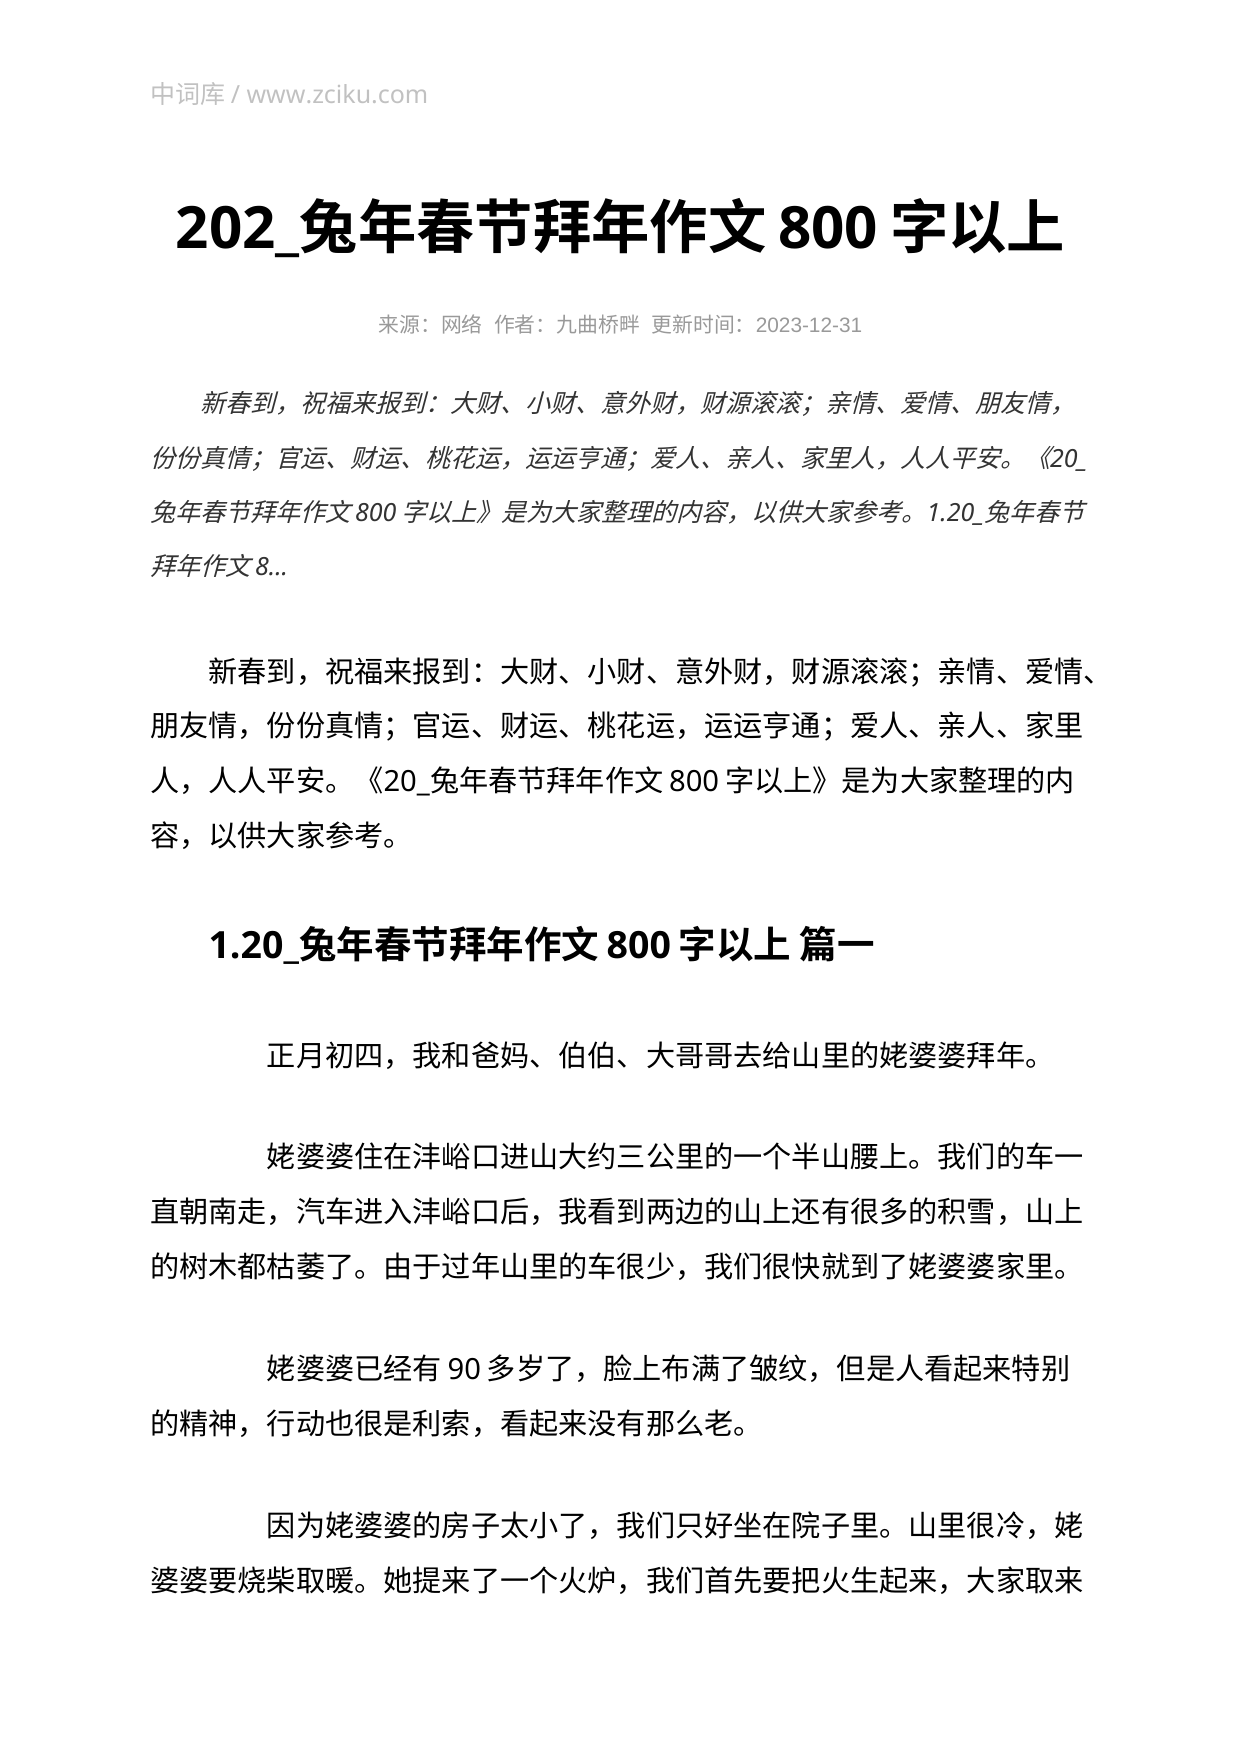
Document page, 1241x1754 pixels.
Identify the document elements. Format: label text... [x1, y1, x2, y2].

text 新春到，祝福来报到：大财、小财、意外财，财源滚滚；亲情、爱情、朋友情，份份真情；官运、财运、桃花运，运运亨通；爱人、亲人、家里人，人人平安。《20_兔年春节拜年作文800字以上》是为大家整理的内容，以供大家参考。1.20_兔年春节拜年作文8... [150, 384, 1090, 583]
text 新春到，祝福来报到：大财、小财、意外财，财源滚滚；亲情、爱情、朋友情，份份真情；官运、财运、桃花运，运运亨通；爱人、亲人、家里人，人人平安。《20_兔年春节拜年作文800字以上》是为大家整理的内容，以供大家参考。 [150, 648, 1090, 855]
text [150, 1502, 1090, 1599]
subtitle 202_兔年春节拜年作文800字以上 [150, 181, 1090, 266]
text 姥婆婆已经有90多岁了，脸上布满了皱纹，但是人看起来特别的精神，行动也很是利索，看起来没有那么老。 [150, 1346, 1090, 1443]
text 姥婆婆住在沣峪口进山大约三公里的一个半山腰上。我们的车一直朝南走，汽车进入沣峪口后，我看到两边的山上还有很多的积雪，山上的树木都枯萎了。由于过年山里的车很少，我们很快就到了姥婆婆家里。 [150, 1134, 1090, 1286]
text 来源：网络 作者：九曲桥畔 更新时间：2023-12-31 [150, 313, 1090, 337]
text 正月初四，我和爸妈、伯伯、大哥哥去给山里的姥婆婆拜年。 [150, 1032, 1090, 1074]
text 1.20_兔年春节拜年作文800字以上 篇一 [150, 915, 1090, 969]
